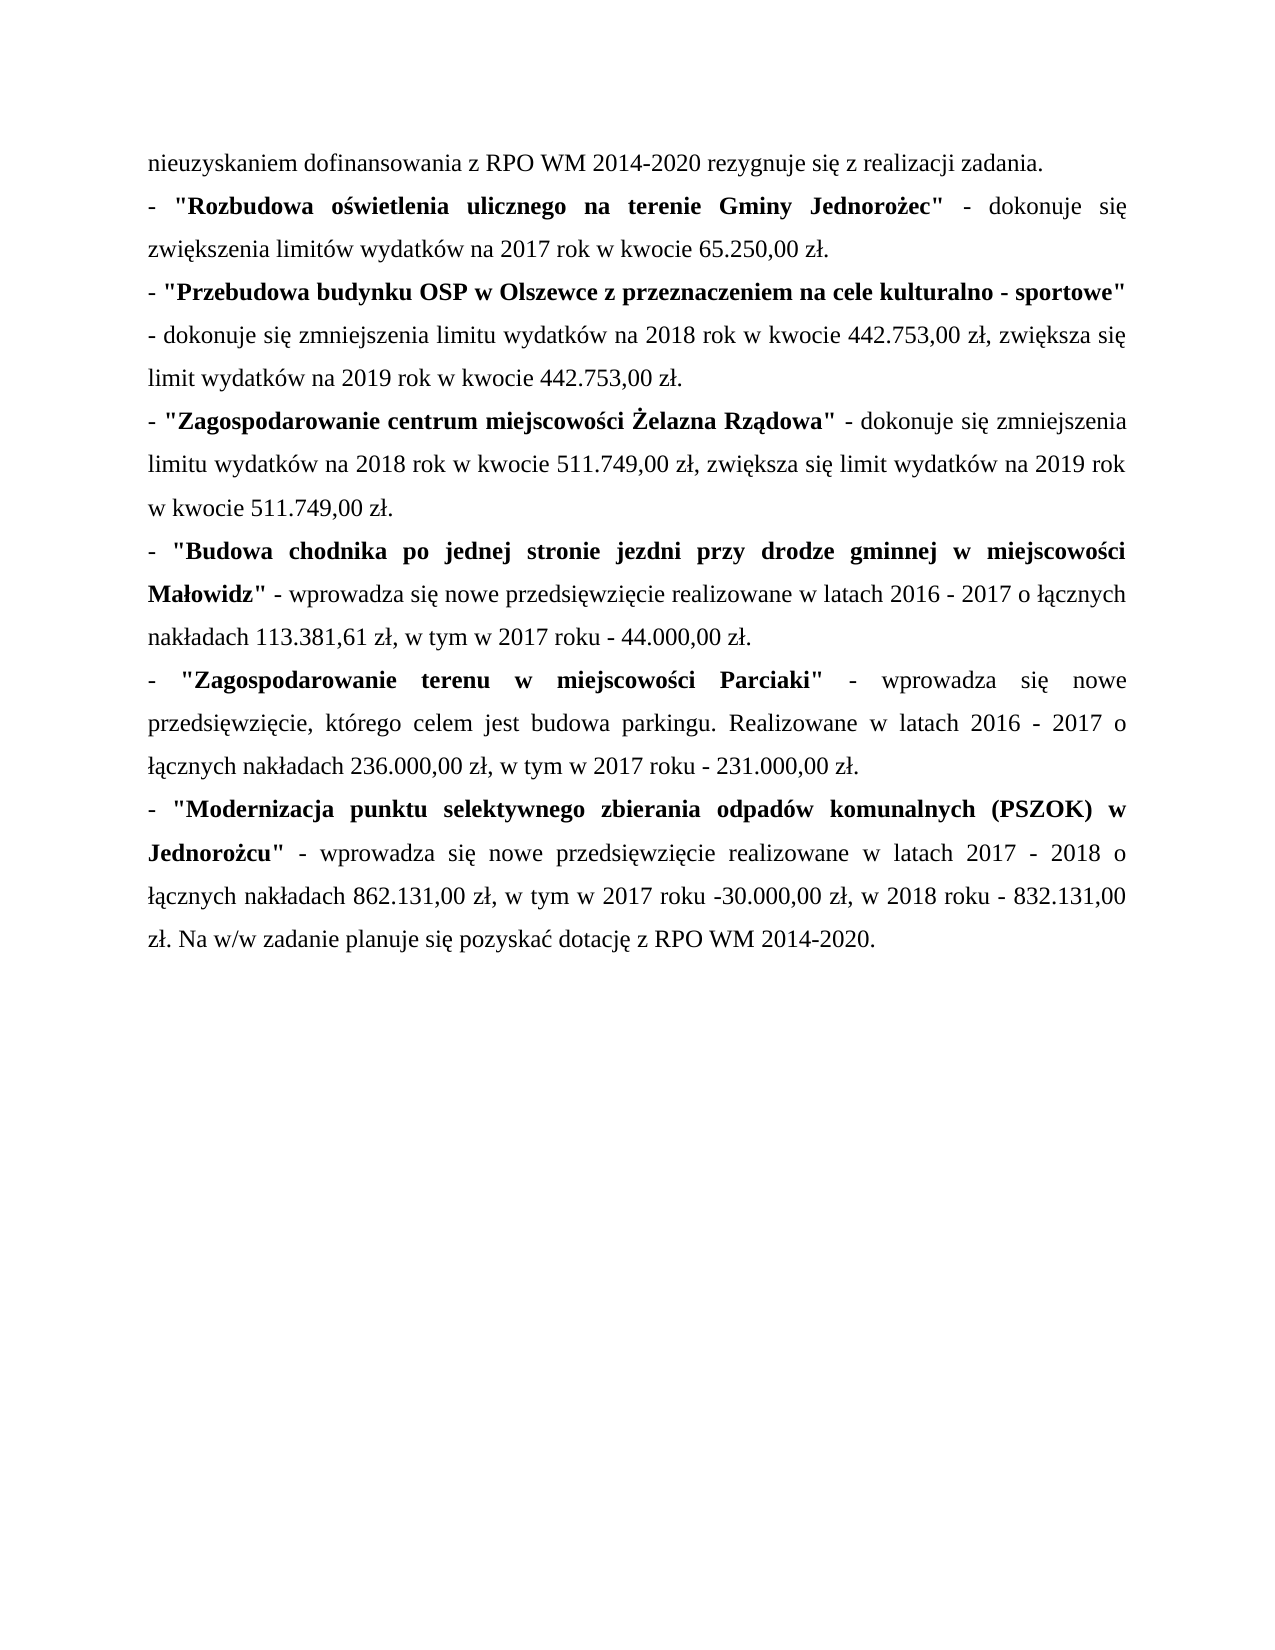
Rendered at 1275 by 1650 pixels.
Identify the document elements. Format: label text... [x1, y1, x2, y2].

text - "Rozbudowa oświetlenia ulicznego na terenie Gminy Jednorożec" - dokonuje się zwiększenia limitów wydatków na 2017 rok w kwocie 65.250,00 zł. [148, 191, 1127, 263]
text - "Modernizacja punktu selektywnego zbierania odpadów komunalnych (PSZOK) w Jednorożcu" - wprowadza się nowe przedsięwzięcie realizowane w latach 2017 - 2018 o łącznych nakładach 862.131,00 zł, w tym w 2017 roku -30.000,00 zł, w 2018 roku - 832.131,00 zł. Na w/w zadanie planuje się pozyskać dotację z RPO WM 2014-2020. [148, 794, 1127, 953]
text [148, 148, 1127, 176]
text - "Zagospodarowanie centrum miejscowości Żelazna Rządowa" - dokonuje się zmniejszenia limitu wydatków na 2018 rok w kwocie 511.749,00 zł, zwiększa się limit wydatków na 2019 rok w kwocie 511.749,00 zł. [148, 406, 1127, 521]
text - "Przebudowa budynku OSP w Olszewce z przeznaczeniem na cele kulturalno - sportowe" - dokonuje się zmniejszenia limitu wydatków na 2018 rok w kwocie 442.753,00 zł, zwiększa się limit wydatków na 2019 rok w kwocie 442.753,00 zł. [148, 277, 1127, 392]
text - "Zagospodarowanie terenu w miejscowości Parciaki" - wprowadza się nowe przedsięwzięcie, którego celem jest budowa parkingu. Realizowane w latach 2016 - 2017 o łącznych nakładach 236.000,00 zł, w tym w 2017 roku - 231.000,00 zł. [148, 665, 1127, 780]
text - "Budowa chodnika po jednej stronie jezdni przy drodze gminnej w miejscowości Małowidz" - wprowadza się nowe przedsięwzięcie realizowane w latach 2016 - 2017 o łącznych nakładach 113.381,61 zł, w tym w 2017 roku - 44.000,00 zł. [148, 536, 1127, 651]
